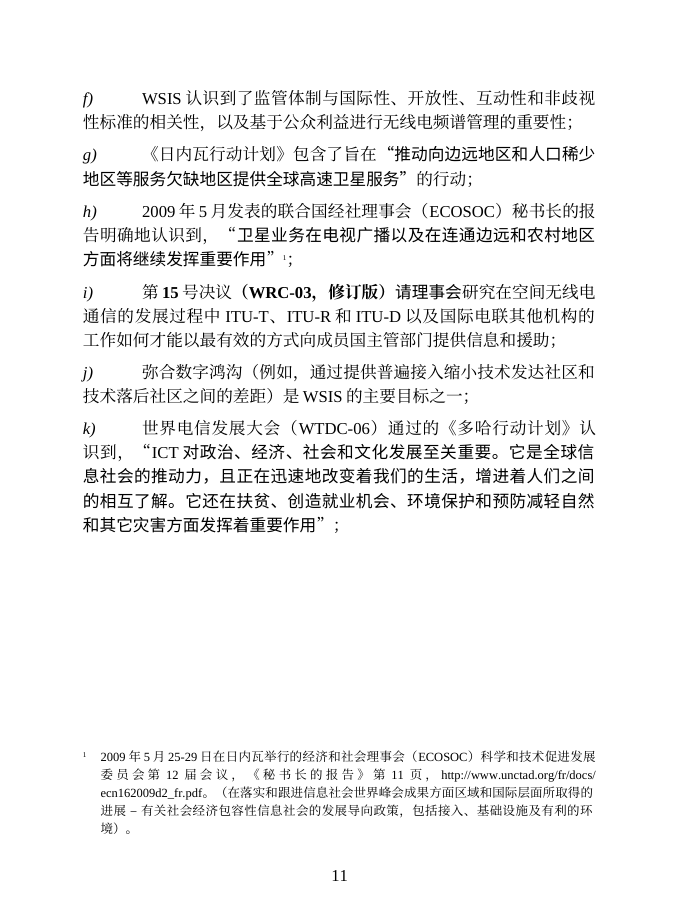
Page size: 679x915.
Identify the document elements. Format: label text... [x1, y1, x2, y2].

text i) 第15号决议（WRC-03，修订版）请理事会研究在空间无线电通信的发展过程中ITU-T、ITU-R和ITU-D以及国际电联其他机构的工作如何才能以最有效的方式向成员国主管部门提供信息和援助； [83, 279, 596, 351]
text f) WSIS认识到了监管体制与国际性、开放性、互动性和非歧视性标准的相关性，以及基于公众利益进行无线电频谱管理的重要性； [83, 85, 596, 133]
text k) 世界电信发展大会（WTDC-06）通过的《多哈行动计划》认识到，“ICT对政治、经济、社会和文化发展至关重要。它是全球信息社会的推动力，且正在迅速地改变着我们的生活，增进着人们之间的相互了解。它还在扶贫、创造就业机会、环境保护和预防减轻自然和其它灾害方面发挥着重要作用”； [83, 415, 596, 536]
text h) 2009年5月发表的联合国经社理事会（ECOSOC）秘书长的报告明确地认识到，“卫星业务在电视广播以及在连通边远和农村地区方面将继续发挥重要作用”； [83, 198, 596, 270]
text g) 《日内瓦行动计划》包含了旨在“推动向边远地区和人口稀少地区等服务欠缺地区提供全球高速卫星服务”的行动； [83, 141, 596, 190]
text j) 弥合数字鸿沟（例如，通过提供普遍接入缩小技术发达社区和技术落后社区之间的差距）是WSIS的主要目标之一； [83, 359, 596, 407]
